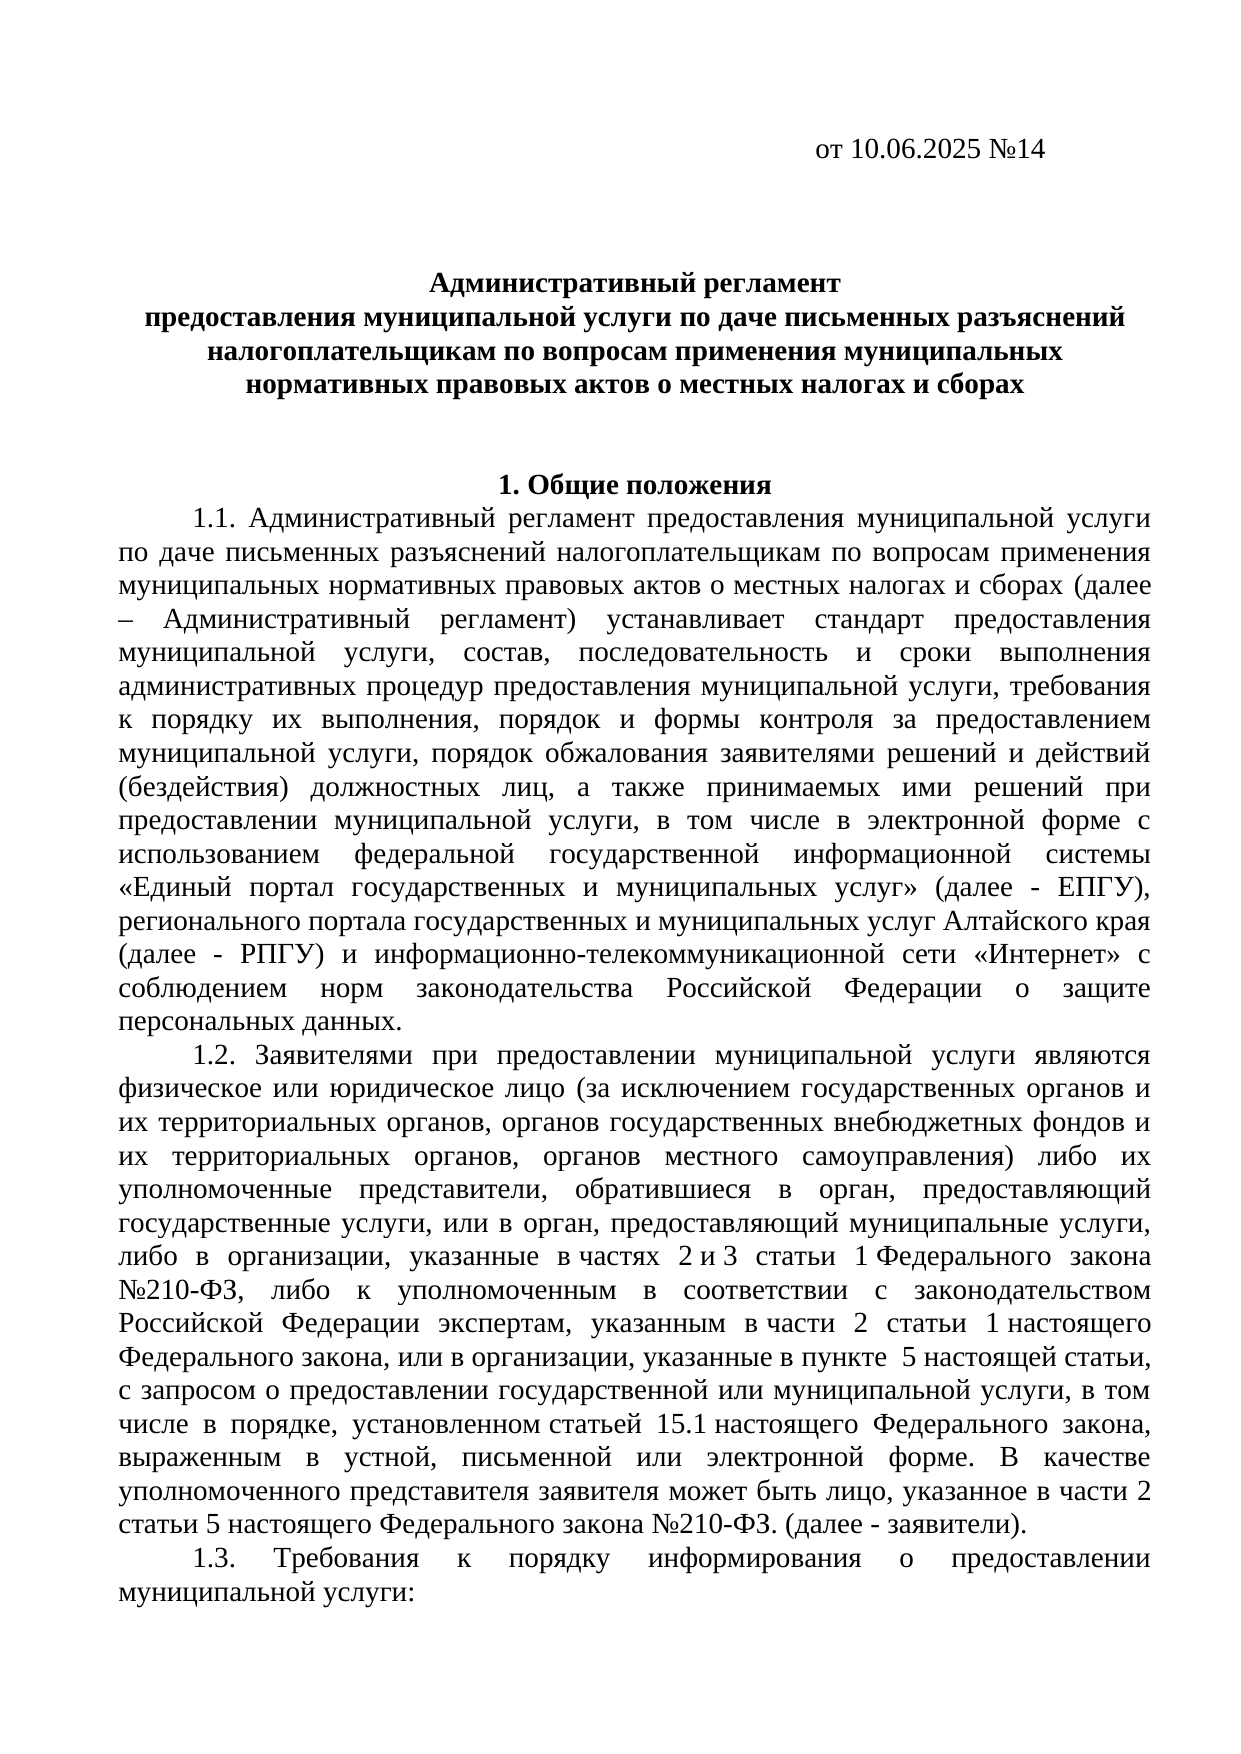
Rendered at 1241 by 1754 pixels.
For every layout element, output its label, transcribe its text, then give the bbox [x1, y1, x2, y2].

text 1. Общие положения [118, 467, 1152, 500]
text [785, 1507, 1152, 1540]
text Административный регламент [118, 266, 1152, 299]
text 1.1. Административный регламент предоставления муниципальной услуги по даче письменных разъяснений налогоплательщикам по вопросам применения муниципальных нормативных правовых актов о местных налогах и сборах (далее – Административный регламент) устанавливает стандарт предоставления муниципальной услуги, состав, последовательность и сроки выполнения административных процедур предоставления муниципальной услуги, требования к порядку их выполнения, порядок и формы контроля за предоставлением муниципальной услуги, порядок обжалования заявителями решений и действий (бездействия) должностных лиц, а также принимаемых ими решений при предоставлении муниципальной услуги, в том числе в электронной форме с использованием федеральной государственной информационной системы «Единый портал государственных и муниципальных услуг» (далее - ЕПГУ), регионального портала государственных и муниципальных услуг Алтайского края (далее - РПГУ) и информационно-телекоммуникационной сети «Интернет» с соблюдением норм законодательства Российской Федерации о защите персональных данных. [118, 500, 1152, 1037]
text предоставления муниципальной услуги по даче письменных разъяснений налогоплательщикам по вопросам применения муниципальных нормативных правовых актов о местных налогах и сборах [118, 299, 1152, 400]
text от 10.06.2025 №14 [650, 131, 1152, 165]
text 1.3. Требования к порядку информирования о предоставлении муниципальной услуги: [118, 1540, 1152, 1607]
